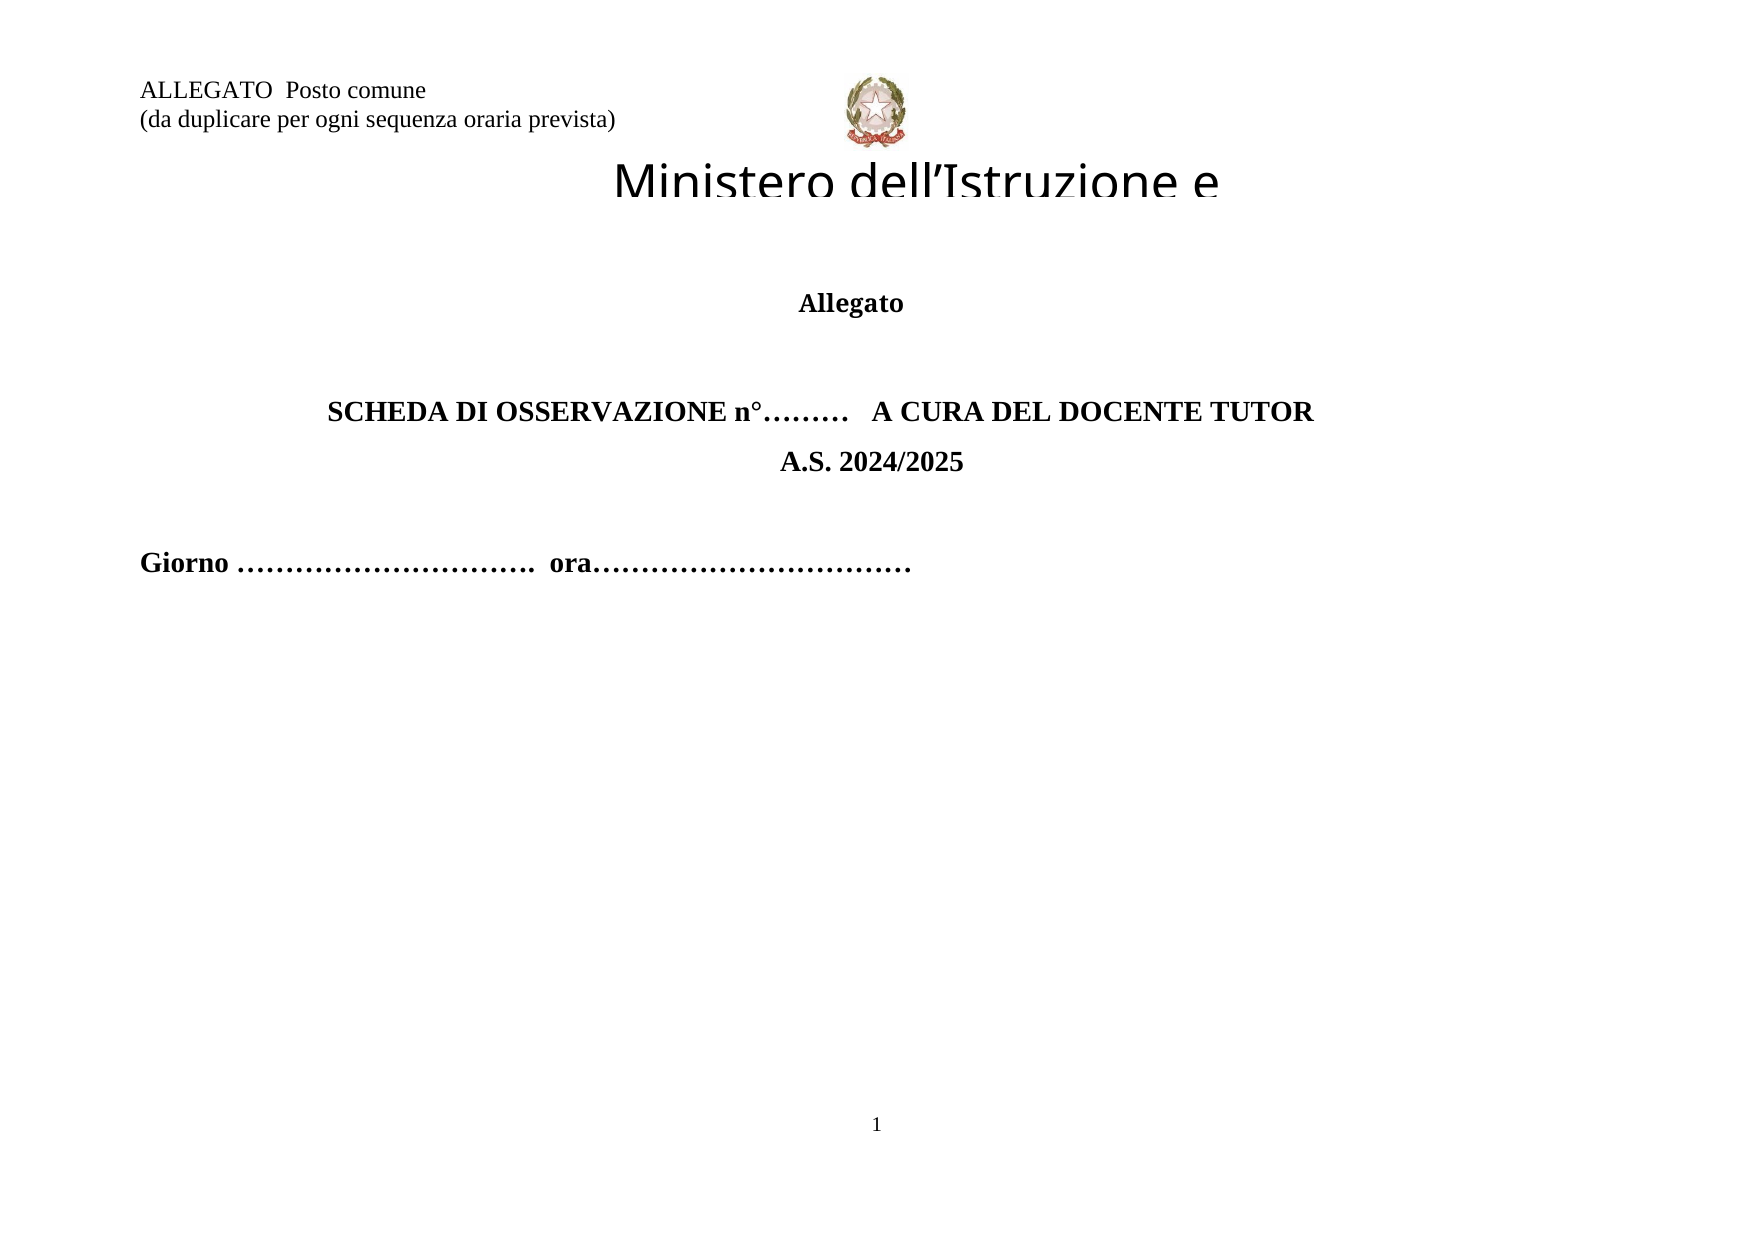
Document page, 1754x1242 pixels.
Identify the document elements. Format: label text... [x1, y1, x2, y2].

text SCHEDA DI OSSERVAZIONE n°……… A CURA DEL DOCENTE TUTOR [139, 394, 1502, 428]
picture [844, 73, 909, 151]
text A.S. 2024/2025 [139, 444, 1502, 478]
text Allegato [772, 286, 931, 320]
text Giorno …………………………. ora…………………………… [139, 545, 1502, 579]
